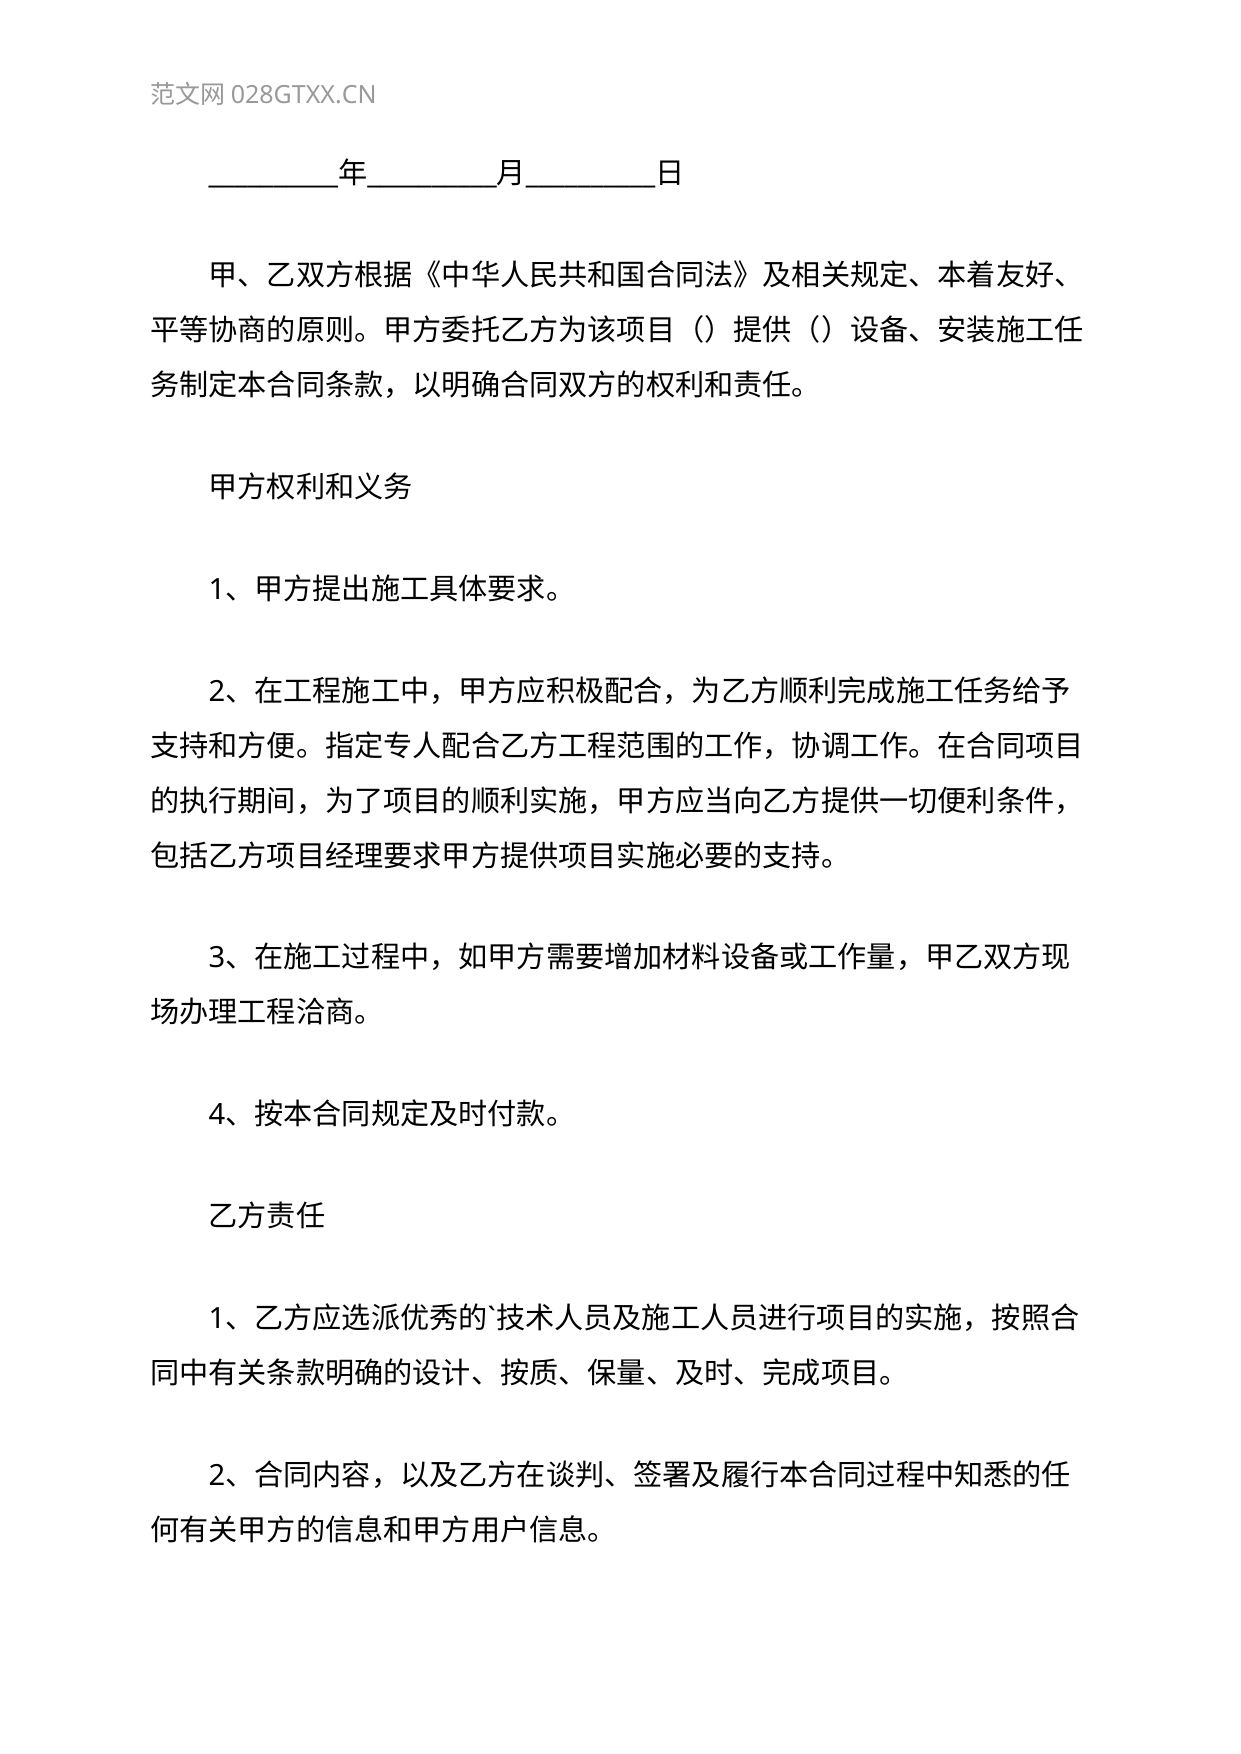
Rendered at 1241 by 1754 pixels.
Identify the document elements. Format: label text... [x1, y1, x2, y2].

text 1、甲方提出施工具体要求。 [150, 565, 1090, 608]
text 乙方责任 [150, 1193, 1090, 1235]
text 2、合同内容，以及乙方在谈判、签署及履行本合同过程中知悉的任何有关甲方的信息和甲方用户信息。 [150, 1451, 1090, 1548]
text 3、在施工过程中，如甲方需要增加材料设备或工作量，甲乙双方现场办理工程洽商。 [150, 934, 1090, 1031]
text 4、按本合同规定及时付款。 [150, 1091, 1090, 1133]
text 甲、乙双方根据《中华人民共和国合同法》及相关规定、本着友好、平等协商的原则。甲方委托乙方为该项目（）提供（）设备、安装施工任务制定本合同条款，以明确合同双方的权利和责任。 [150, 252, 1090, 404]
text 2、在工程施工中，甲方应积极配合，为乙方顺利完成施工任务给予支持和方便。指定专人配合乙方工程范围的工作，协调工作。在合同项目的执行期间，为了项目的顺利实施，甲方应当向乙方提供一切便利条件，包括乙方项目经理要求甲方提供项目实施必要的支持。 [150, 667, 1090, 874]
text __________年__________月__________日 [150, 150, 1090, 192]
text 甲方权利和义务 [150, 463, 1090, 506]
text 1、乙方应选派优秀的`技术人员及施工人员进行项目的实施，按照合同中有关条款明确的设计、按质、保量、及时、完成项目。 [150, 1294, 1090, 1392]
